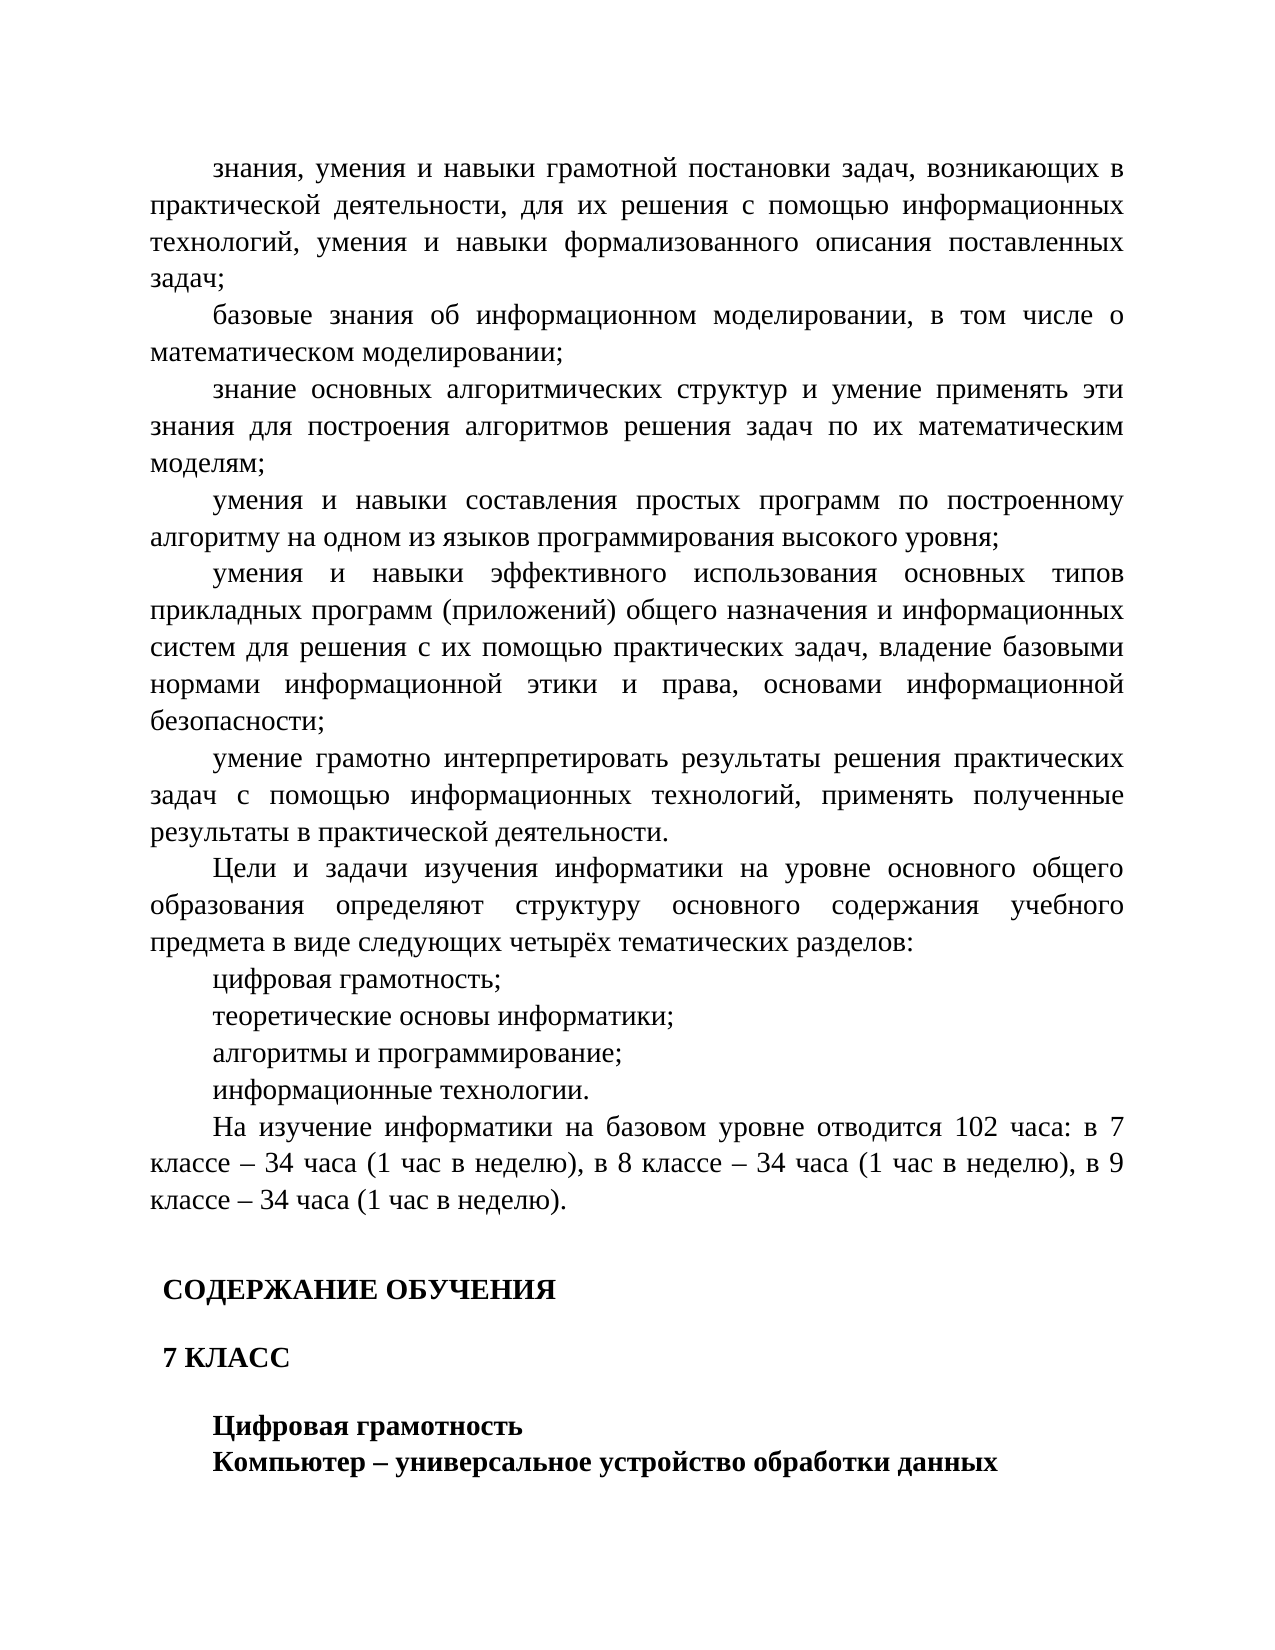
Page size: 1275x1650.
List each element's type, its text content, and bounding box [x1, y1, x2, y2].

text умения и навыки составления простых программ по построенному алгоритму на одном из языков программирования высокого уровня; [150, 482, 1125, 552]
text знания, умения и навыки грамотной постановки задач, возникающих в практической деятельности, для их решения с помощью информационных технологий, умения и навыки формализованного описания поставленных задач; [150, 150, 1125, 294]
text На изучение информатики на базовом уровне отводится 102 часа: в 7 классе – 34 часа (1 час в неделю), в 8 классе – 34 часа (1 час в неделю), в 9 классе – 34 часа (1 час в неделю). [150, 1109, 1125, 1216]
text умения и навыки эффективного использования основных типов прикладных программ (приложений) общего назначения и информационных систем для решения с их помощью практических задач, владение базовыми нормами информационной этики и права, основами информационной безопасности; [150, 556, 1125, 737]
text 7 КЛАСС [162, 1340, 1125, 1373]
text Цифровая грамотность [150, 1408, 1125, 1441]
text СОДЕРЖАНИЕ ОБУЧЕНИЯ [162, 1272, 1125, 1306]
text знание основных алгоритмических структур и умение применять эти знания для построения алгоритмов решения задач по их математическим моделям; [150, 371, 1125, 478]
text Цели и задачи изучения информатики на уровне основного общего образования определяют структуру основного содержания учебного предмета в виде следующих четырёх тематических разделов: [150, 851, 1125, 958]
text умение грамотно интерпретировать результаты решения практических задач с помощью информационных технологий, применять полученные результаты в практической деятельности. [150, 740, 1125, 847]
text алгоритмы и программирование; [150, 1035, 1125, 1068]
text теоретические основы информатики; [150, 998, 1125, 1032]
text Компьютер – универсальное устройство обработки данных [150, 1444, 1125, 1478]
text базовые знания об информационном моделировании, в том числе о математическом моделировании; [150, 297, 1125, 368]
text цифровая грамотность; [150, 961, 1125, 995]
text информационные технологии. [150, 1072, 1125, 1105]
